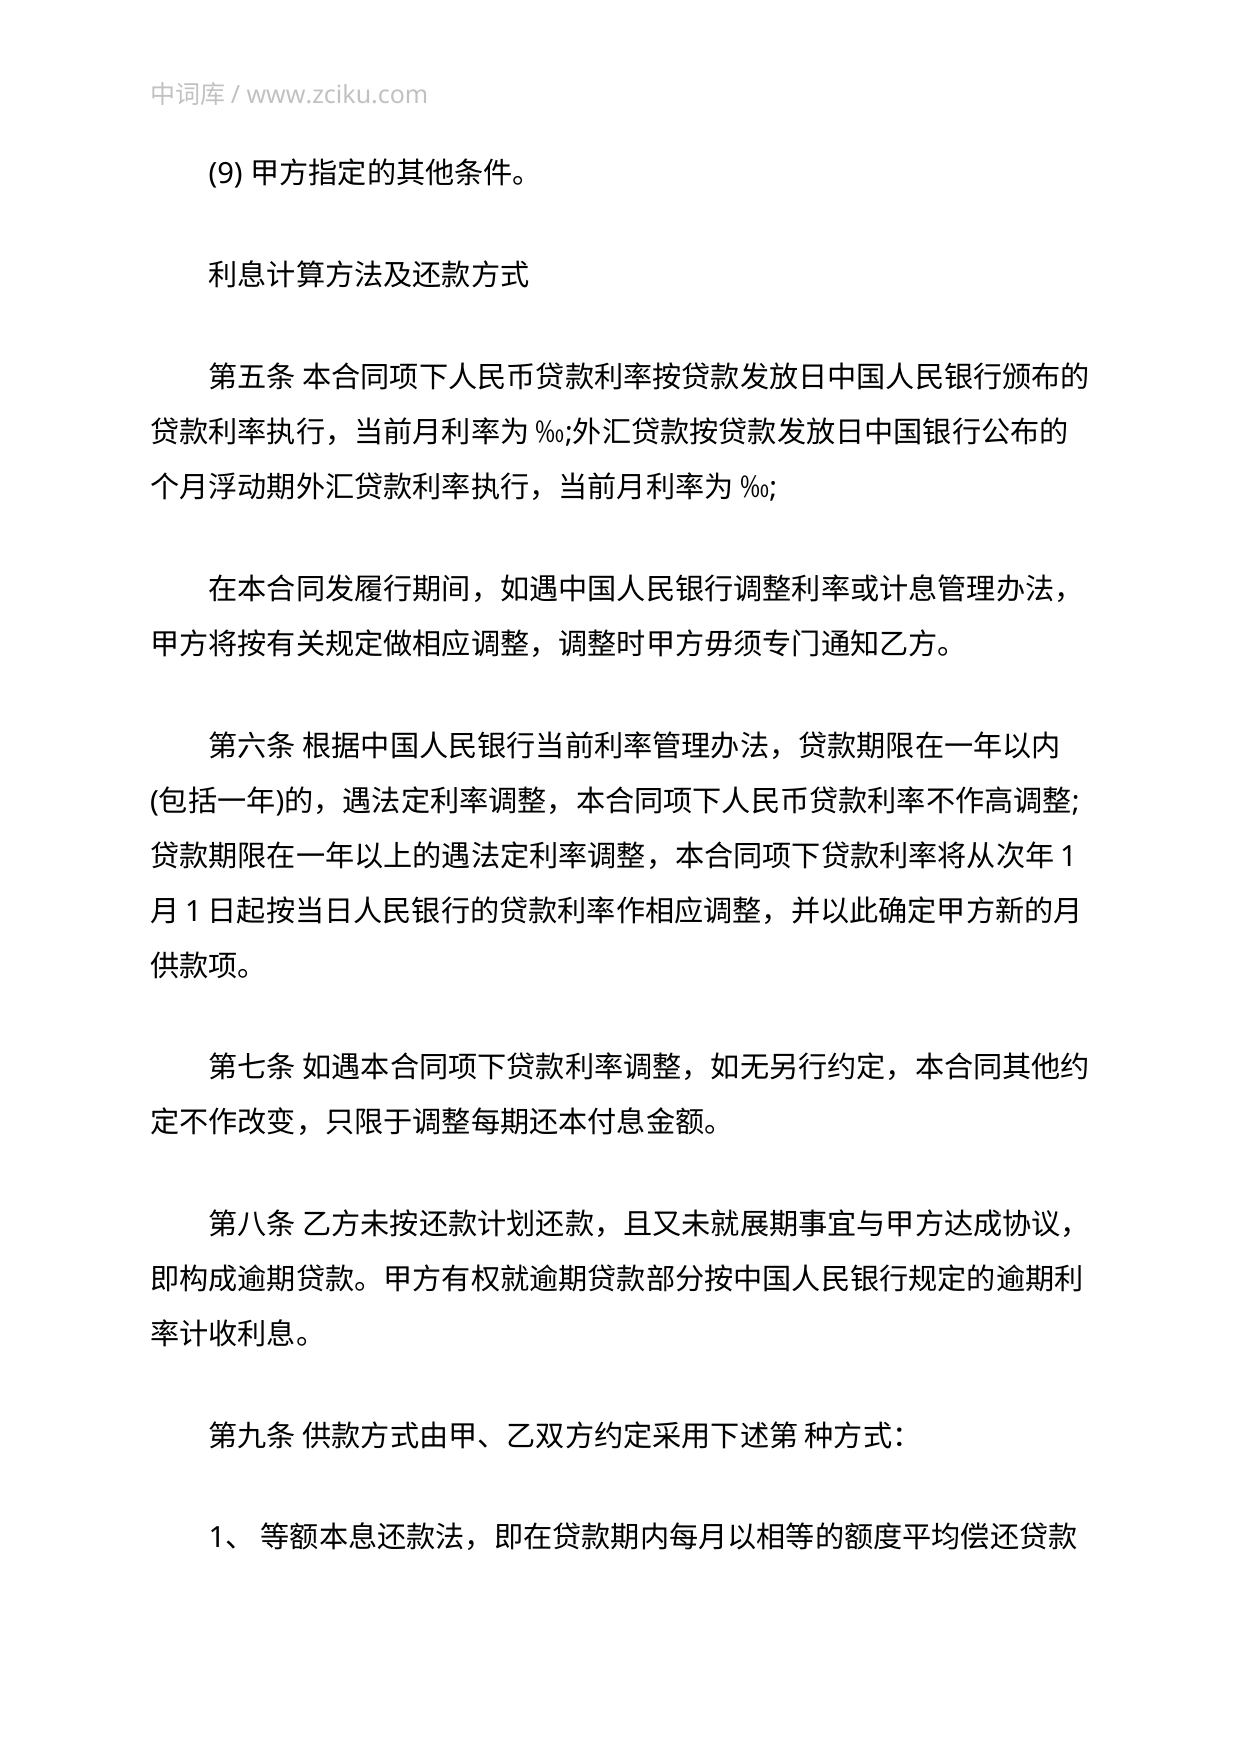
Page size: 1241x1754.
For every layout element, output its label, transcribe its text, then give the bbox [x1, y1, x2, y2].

text (9) 甲方指定的其他条件。 [150, 150, 1090, 192]
text 在本合同发履行期间，如遇中国人民银行调整利率或计息管理办法，甲方将按有关规定做相应调整，调整时甲方毋须专门通知乙方。 [150, 566, 1090, 663]
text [150, 1514, 1090, 1556]
text 利息计算方法及还款方式 [150, 252, 1090, 294]
text 第八条 乙方未按还款计划还款，且又未就展期事宜与甲方达成协议，即构成逾期贷款。甲方有权就逾期贷款部分按中国人民银行规定的逾期利率计收利息。 [150, 1201, 1090, 1353]
text 第九条 供款方式由甲、乙双方约定采用下述第 种方式： [150, 1412, 1090, 1454]
text 第五条 本合同项下人民币贷款利率按贷款发放日中国人民银行颁布的贷款利率执行，当前月利率为 ‰;外汇贷款按贷款发放日中国银行公布的 个月浮动期外汇贷款利率执行，当前月利率为 ‰; [150, 354, 1090, 506]
text 第六条 根据中国人民银行当前利率管理办法，贷款期限在一年以内(包括一年)的，遇法定利率调整，本合同项下人民币贷款利率不作高调整;贷款期限在一年以上的遇法定利率调整，本合同项下贷款利率将从次年1月1日起按当日人民银行的贷款利率作相应调整，并以此确定甲方新的月供款项。 [150, 722, 1090, 984]
text 第七条 如遇本合同项下贷款利率调整，如无另行约定，本合同其他约定不作改变，只限于调整每期还本付息金额。 [150, 1044, 1090, 1141]
